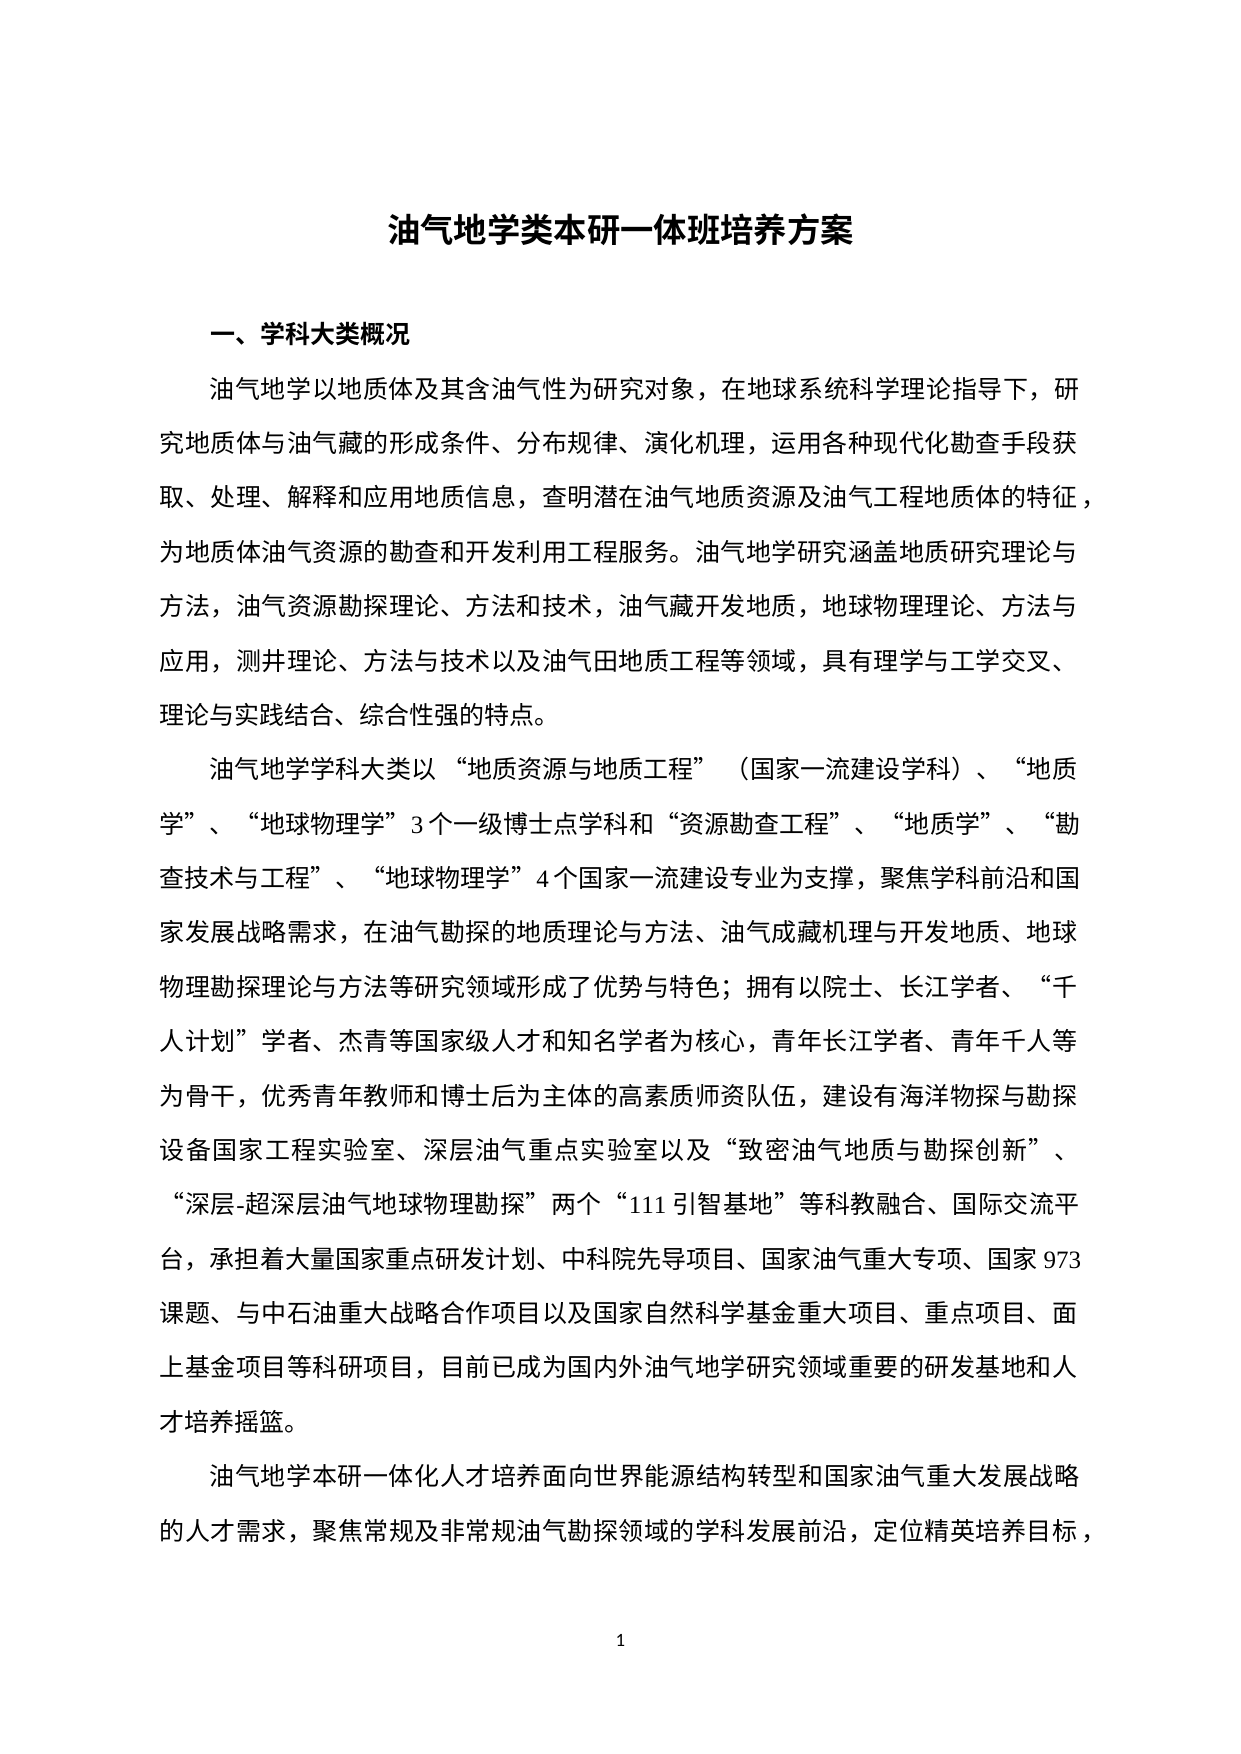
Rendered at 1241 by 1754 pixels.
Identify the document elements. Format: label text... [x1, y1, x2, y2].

subtitle 油气地学类本研一体班培养方案 [159, 204, 1081, 252]
text 油气地学以地质体及其含油气性为研究对象，在地球系统科学理论指导下，研究地质体与油气藏的形成条件、分布规律、演化机理，运用各种现代化勘查手段获取、处理、解释和应用地质信息，查明潜在油气地质资源及油气工程地质体的特征，为地质体油气资源的勘查和开发利用工程服务。油气地学研究涵盖地质研究理论与方法，油气资源勘探理论、方法和技术，油气藏开发地质，地球物理理论、方法与应用，测井理论、方法与技术以及油气田地质工程等领域，具有理学与工学交叉、理论与实践结合、综合性强的特点。 [159, 369, 1081, 732]
text 油气地学学科大类以 “地质资源与地质工程” （国家一流建设学科）、“地质学”、“地球物理学”3个一级博士点学科和“资源勘查工程”、“地质学”、“勘查技术与工程”、“地球物理学”4个国家一流建设专业为支撑，聚焦学科前沿和国家发展战略需求，在油气勘探的地质理论与方法、油气成藏机理与开发地质、地球物理勘探理论与方法等研究领域形成了优势与特色；拥有以院士、长江学者、“千人计划”学者、杰青等国家级人才和知名学者为核心，青年长江学者、青年千人等为骨干，优秀青年教师和博士后为主体的高素质师资队伍，建设有海洋物探与勘探设备国家工程实验室、深层油气重点实验室以及“致密油气地质与勘探创新”、“深层-超深层油气地球物理勘探”两个“111引智基地”等科教融合、国际交流平台，承担着大量国家重点研发计划、中科院先导项目、国家油气重大专项、国家973课题、与中石油重大战略合作项目以及国家自然科学基金重大项目、重点项目、面上基金项目等科研项目，目前已成为国内外油气地学研究领域重要的研发基地和人才培养摇篮。 [159, 750, 1081, 1438]
text 一、学科大类概况 [159, 315, 1081, 351]
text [159, 1457, 1081, 1547]
